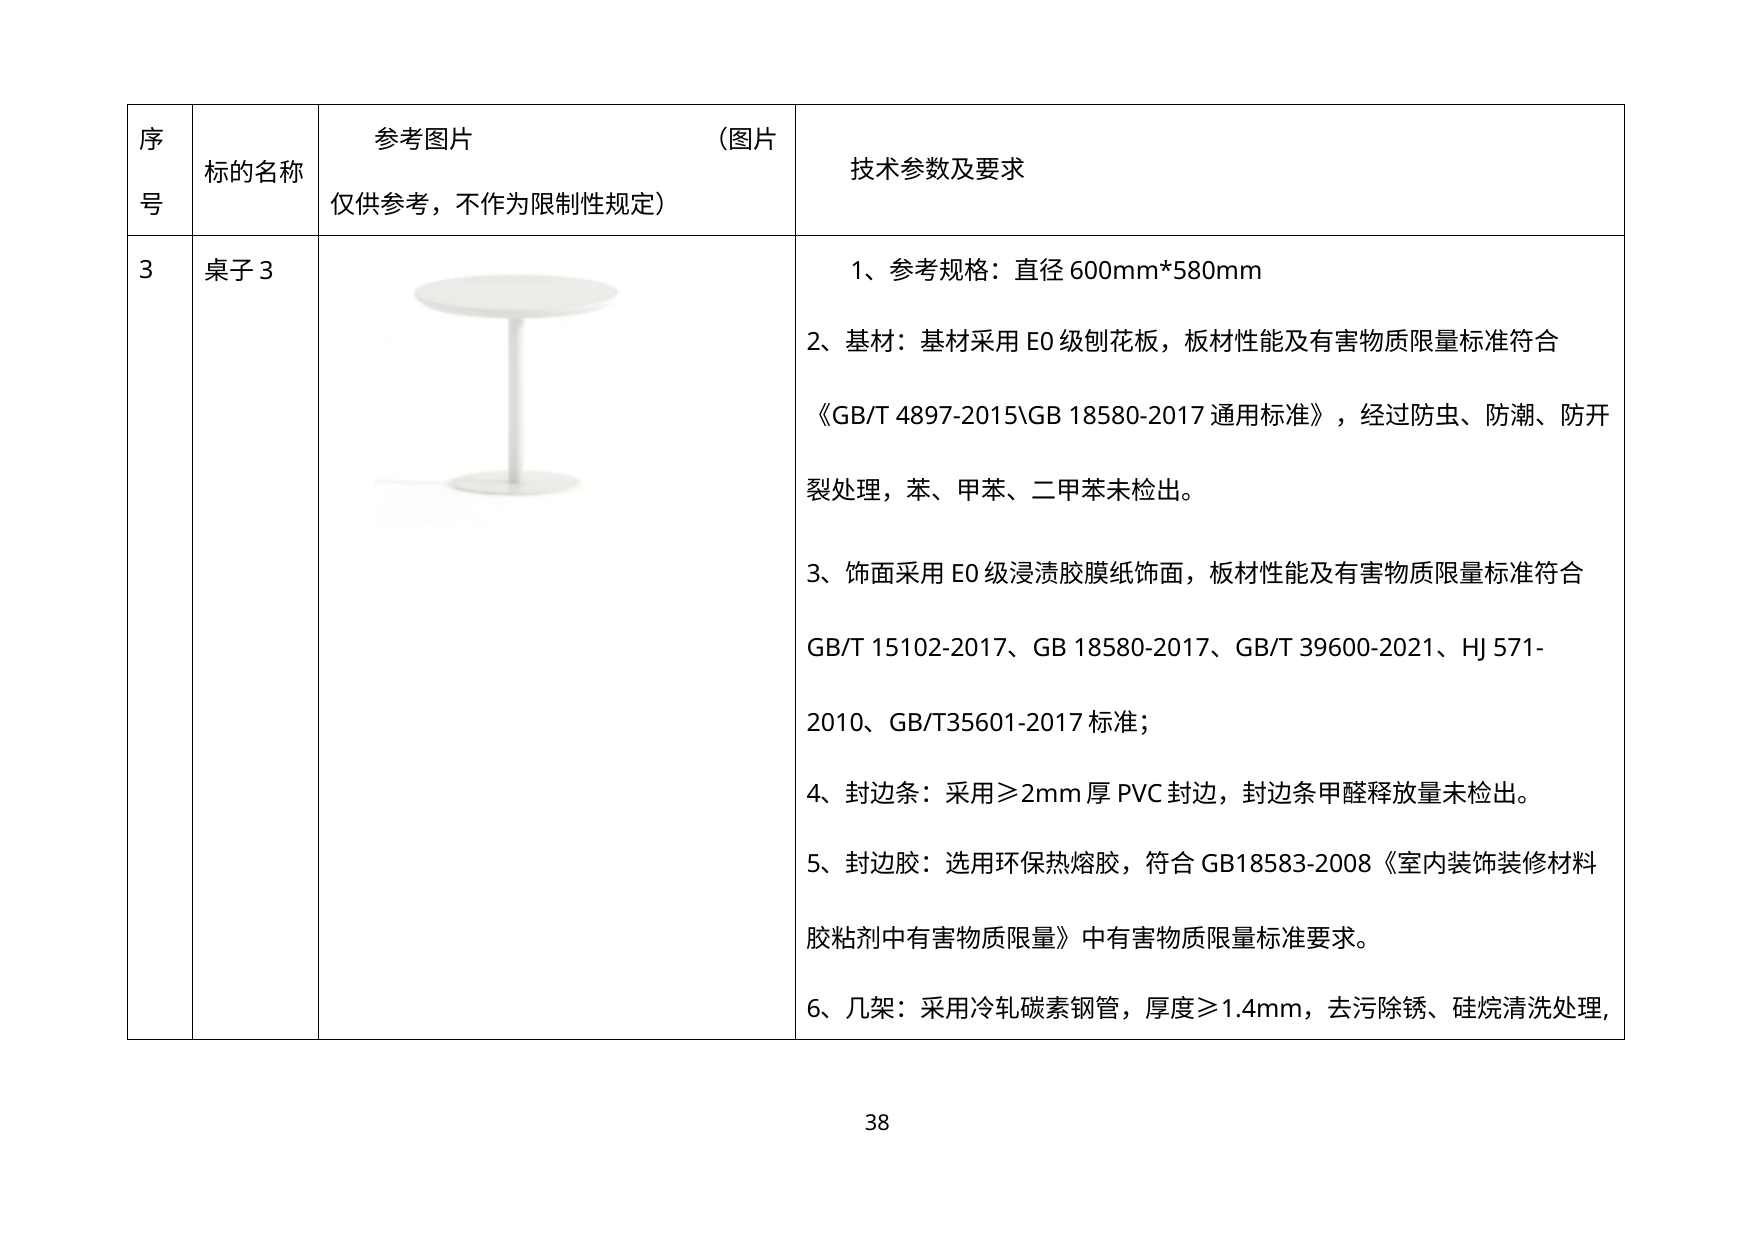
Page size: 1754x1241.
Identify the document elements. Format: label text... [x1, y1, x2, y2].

picture [373, 239, 670, 526]
table_header 标的名称 [193, 105, 318, 235]
table_header 技术参数及要求 [796, 105, 1624, 235]
table_cell [319, 236, 795, 1039]
table_header 序号 [128, 105, 192, 235]
table_cell 3 [128, 236, 192, 1039]
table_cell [796, 236, 1624, 1039]
table_header 参考图片 （图片仅供参考，不作为限制性规定） [319, 105, 795, 235]
table_cell 桌子3 [193, 236, 318, 1039]
